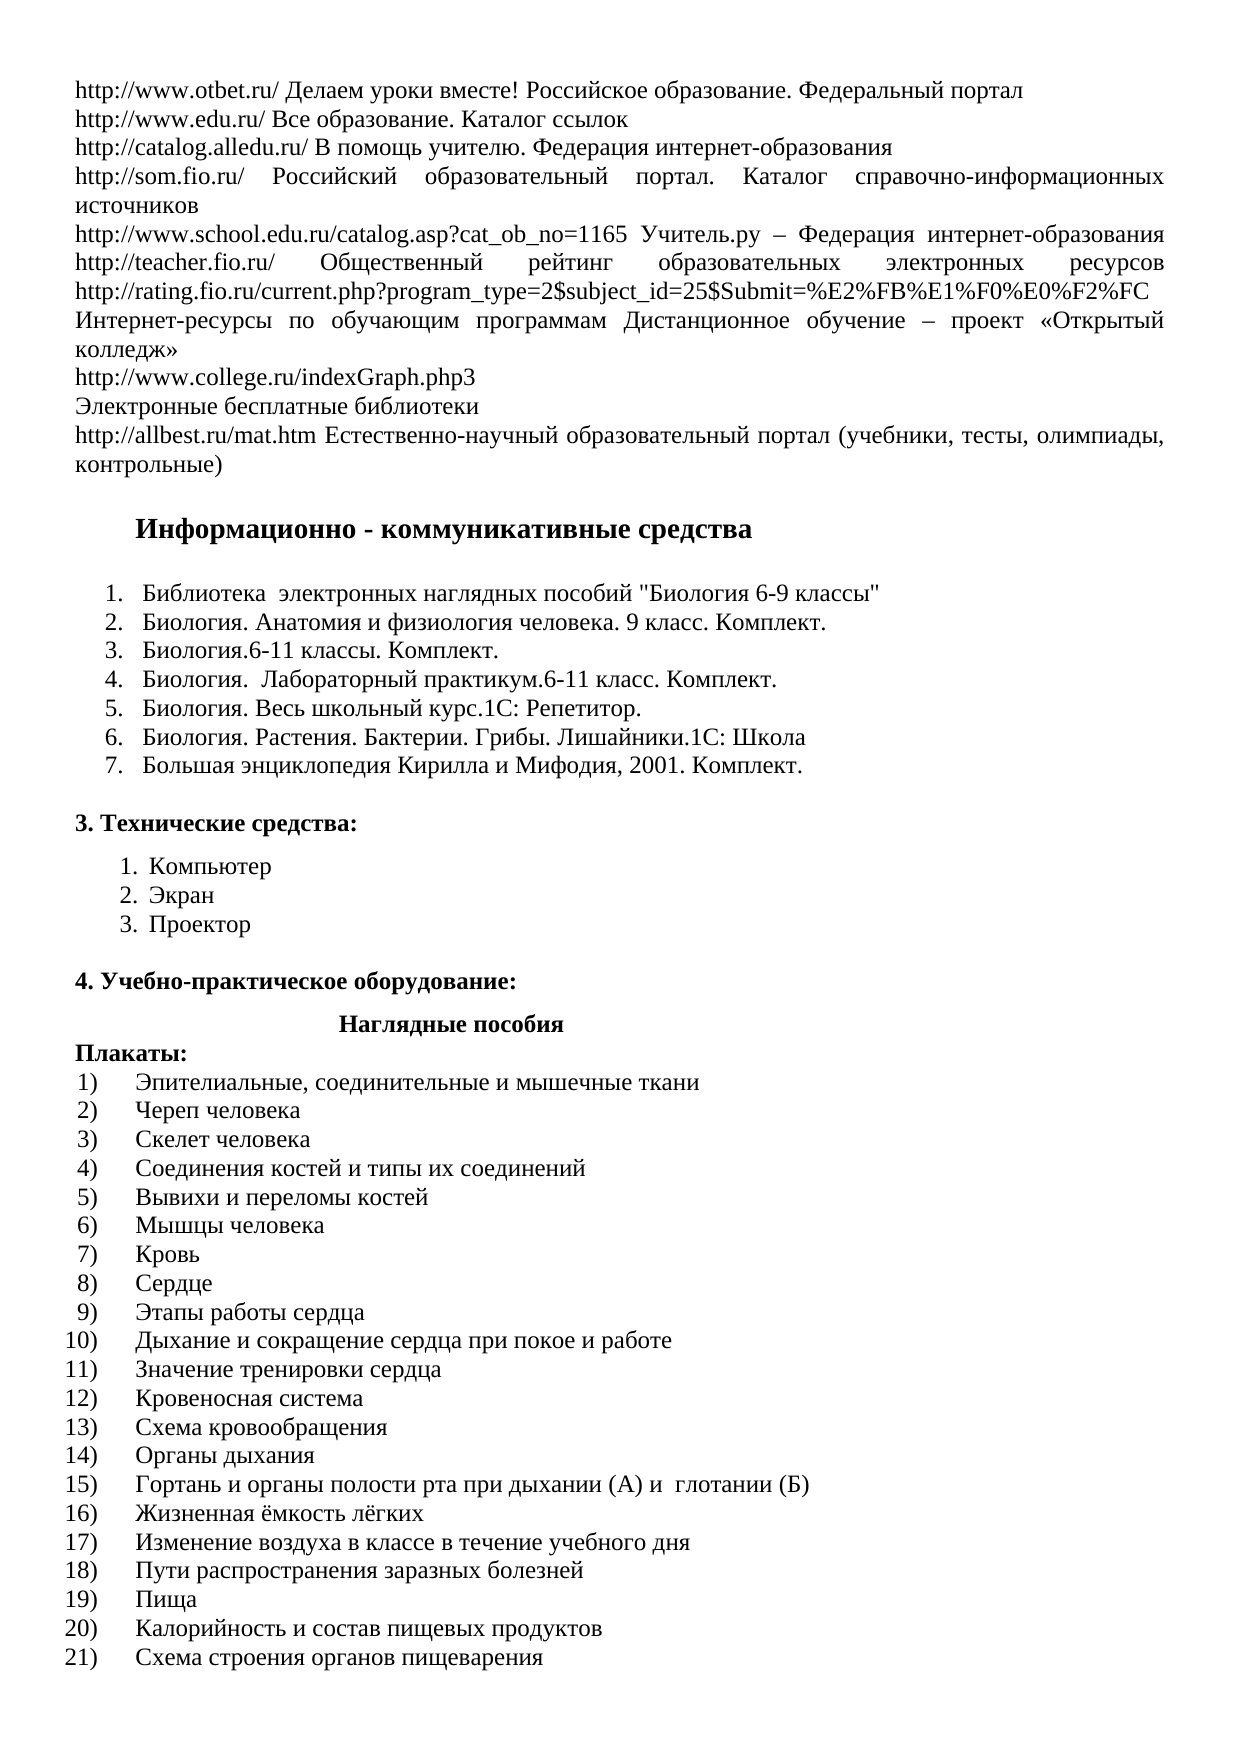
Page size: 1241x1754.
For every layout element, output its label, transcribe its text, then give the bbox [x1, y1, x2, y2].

list Изменение воздуха в классе в течение учебного дня [98, 1527, 1165, 1556]
text http://som.fio.ru/ Российский образовательный портал. Каталог справочно-информационных источников [75, 161, 1165, 219]
list Кровь [98, 1239, 1165, 1268]
list Биология. Лабораторный практикум.6-11 класс. Комплект. [104, 664, 1165, 693]
list Компьютер [119, 851, 1165, 880]
list Схема кровообращения [98, 1412, 1165, 1441]
text http://www.college.ru/indexGraph.php3 [75, 362, 1165, 391]
list Библиотека электронных наглядных пособий "Биология 6-9 классы" [104, 578, 1165, 607]
list Мышцы человека [98, 1211, 1165, 1239]
text http://allbest.ru/mat.htm Естественно-научный образовательный портал (учебники, тесты, олимпиады, контрольные) [75, 420, 1165, 477]
list Схема строения органов пищеварения [98, 1642, 1165, 1671]
list Значение тренировки сердца [98, 1354, 1165, 1383]
list Биология.6-11 классы. Комплект. [104, 636, 1165, 664]
text Информационно - коммуникативные средства [135, 511, 1165, 544]
list Калорийность и состав пищевых продуктов [98, 1613, 1165, 1642]
list Биология. Весь школьный курс.1С: Репетитор. [104, 693, 1165, 722]
list Пища [98, 1584, 1165, 1613]
list Экран [119, 880, 1165, 909]
list Проектор [119, 909, 1165, 937]
list Соединения костей и типы их соединений [98, 1153, 1165, 1182]
text Плакаты: [75, 1038, 1165, 1067]
list Большая энциклопедия Кирилла и Мифодия, 2001. Комплект. [104, 751, 1165, 779]
list Сердце [98, 1268, 1165, 1297]
text 4. Учебно-практическое оборудование: [75, 966, 1165, 995]
list Кровеносная система [98, 1383, 1165, 1412]
list Вывихи и переломы костей [98, 1182, 1165, 1211]
list Этапы работы сердца [98, 1297, 1165, 1326]
list Череп человека [98, 1096, 1165, 1124]
text Наглядные пособия [112, 1009, 1165, 1038]
text Электронные бесплатные библиотеки [75, 391, 1165, 420]
list Гортань и органы полости рта при дыхании (А) и глотании (Б) [98, 1469, 1165, 1498]
text 3. Технические средства: [75, 808, 1165, 837]
text http://catalog.alledu.ru/ В помощь учителю. Федерация интернет-образования [75, 132, 1165, 161]
list Дыхание и сокращение сердца при покое и работе [98, 1326, 1165, 1354]
list Эпителиальные, соединительные и мышечные ткани [98, 1067, 1165, 1096]
list Биология. Анатомия и физиология человека. 9 класс. Комплект. [104, 607, 1165, 636]
text http://www.edu.ru/ Все образование. Каталог ссылок [75, 104, 1165, 132]
list Скелет человека [98, 1124, 1165, 1153]
list Жизненная ёмкость лёгких [98, 1498, 1165, 1527]
list Биология. Растения. Бактерии. Грибы. Лишайники.1С: Школа [104, 722, 1165, 751]
text http://www.otbet.ru/ Делаем уроки вместе! Российское образование. Федеральный портал [75, 75, 1165, 104]
text http://www.school.edu.ru/catalog.asp?cat_ob_no=1165 Учитель.ру – Федерация интернет-образования http://teacher.fio.ru/ Общественный рейтинг образовательных электронных ресурсов http://rating.fio.ru/current.php?program_type=2$subject_id=25$Submit=%E2%FB%E1%F0%E0%F2%FC Интернет-ресурсы по обучающим программам Дистанционное обучение – проект «Открытый колледж» [75, 219, 1165, 362]
list Органы дыхания [98, 1441, 1165, 1469]
list Пути распространения заразных болезней [98, 1556, 1165, 1584]
